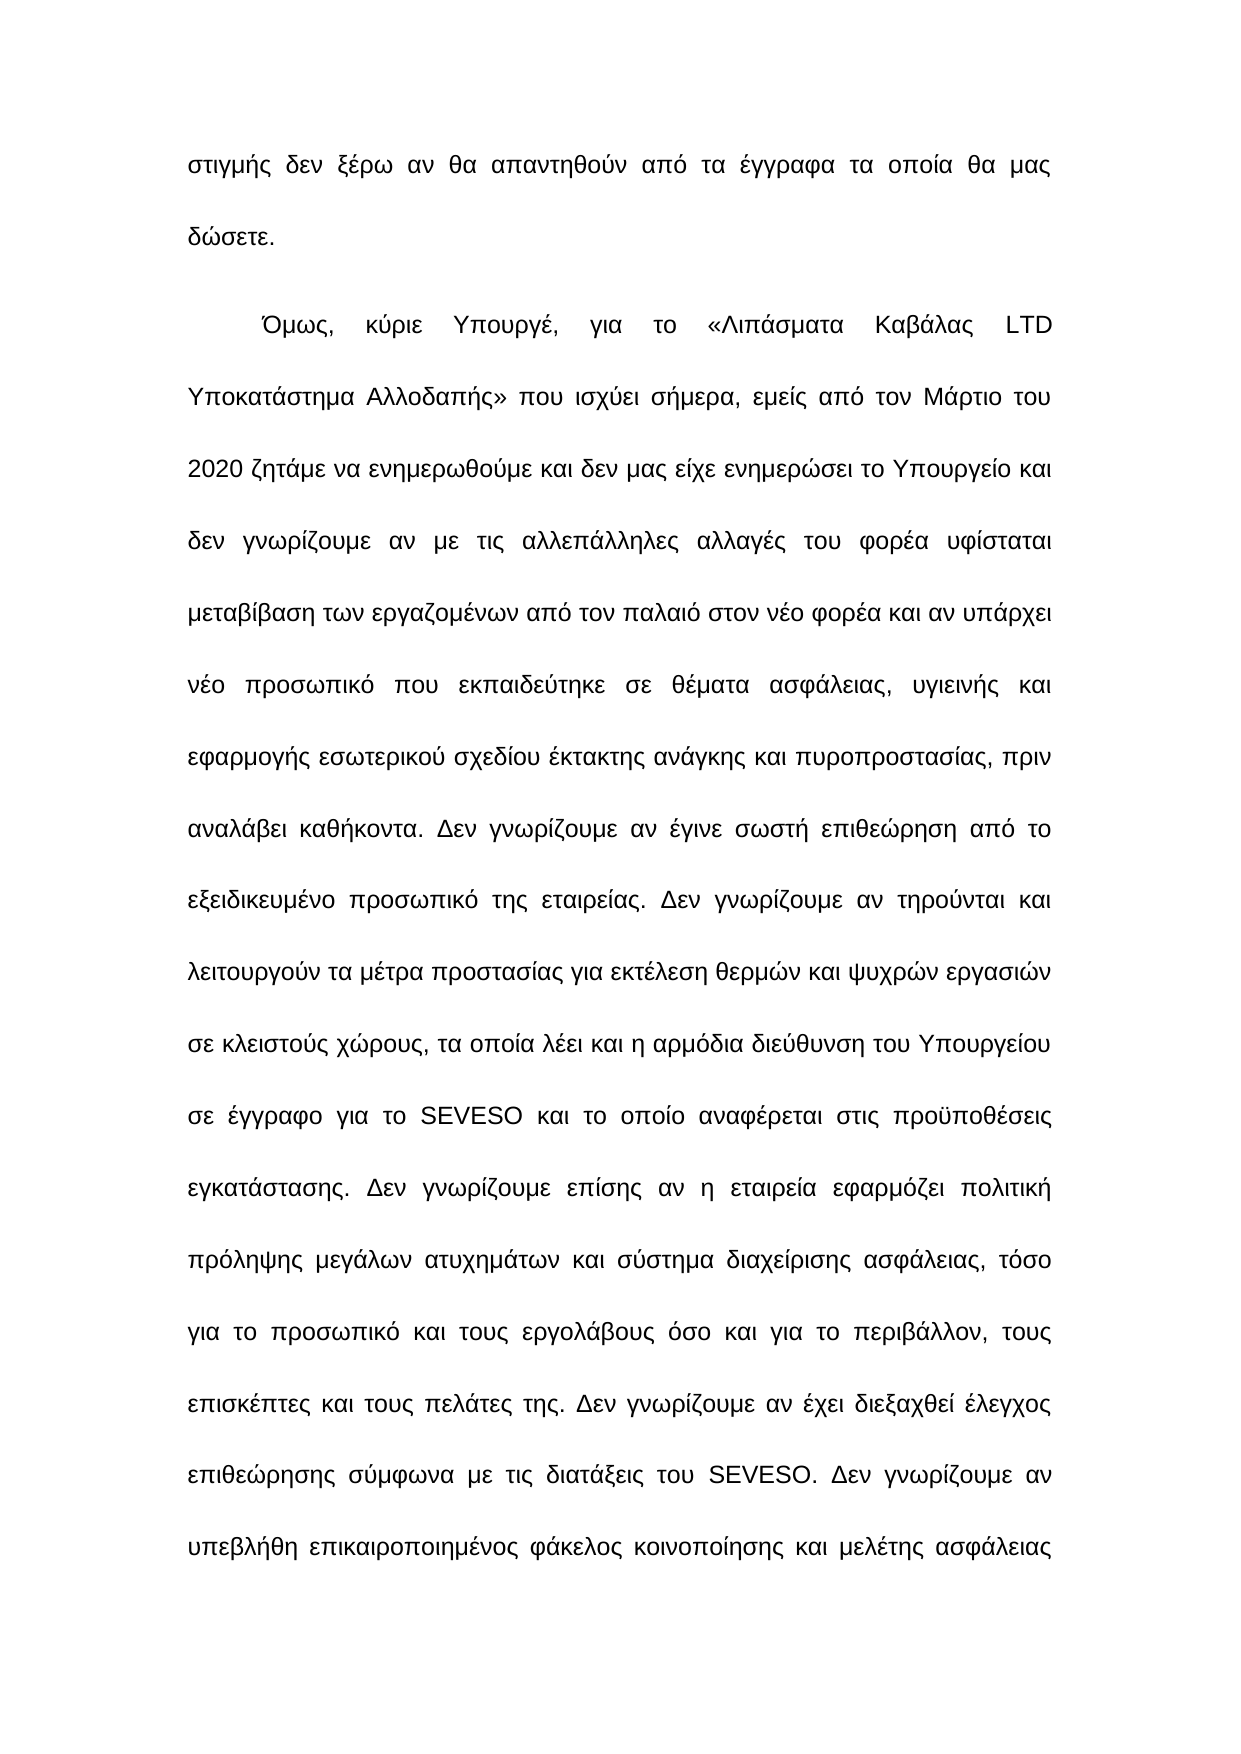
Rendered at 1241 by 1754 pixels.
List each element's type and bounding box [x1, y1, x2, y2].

text [187, 150, 1053, 251]
text [187, 310, 1053, 1561]
